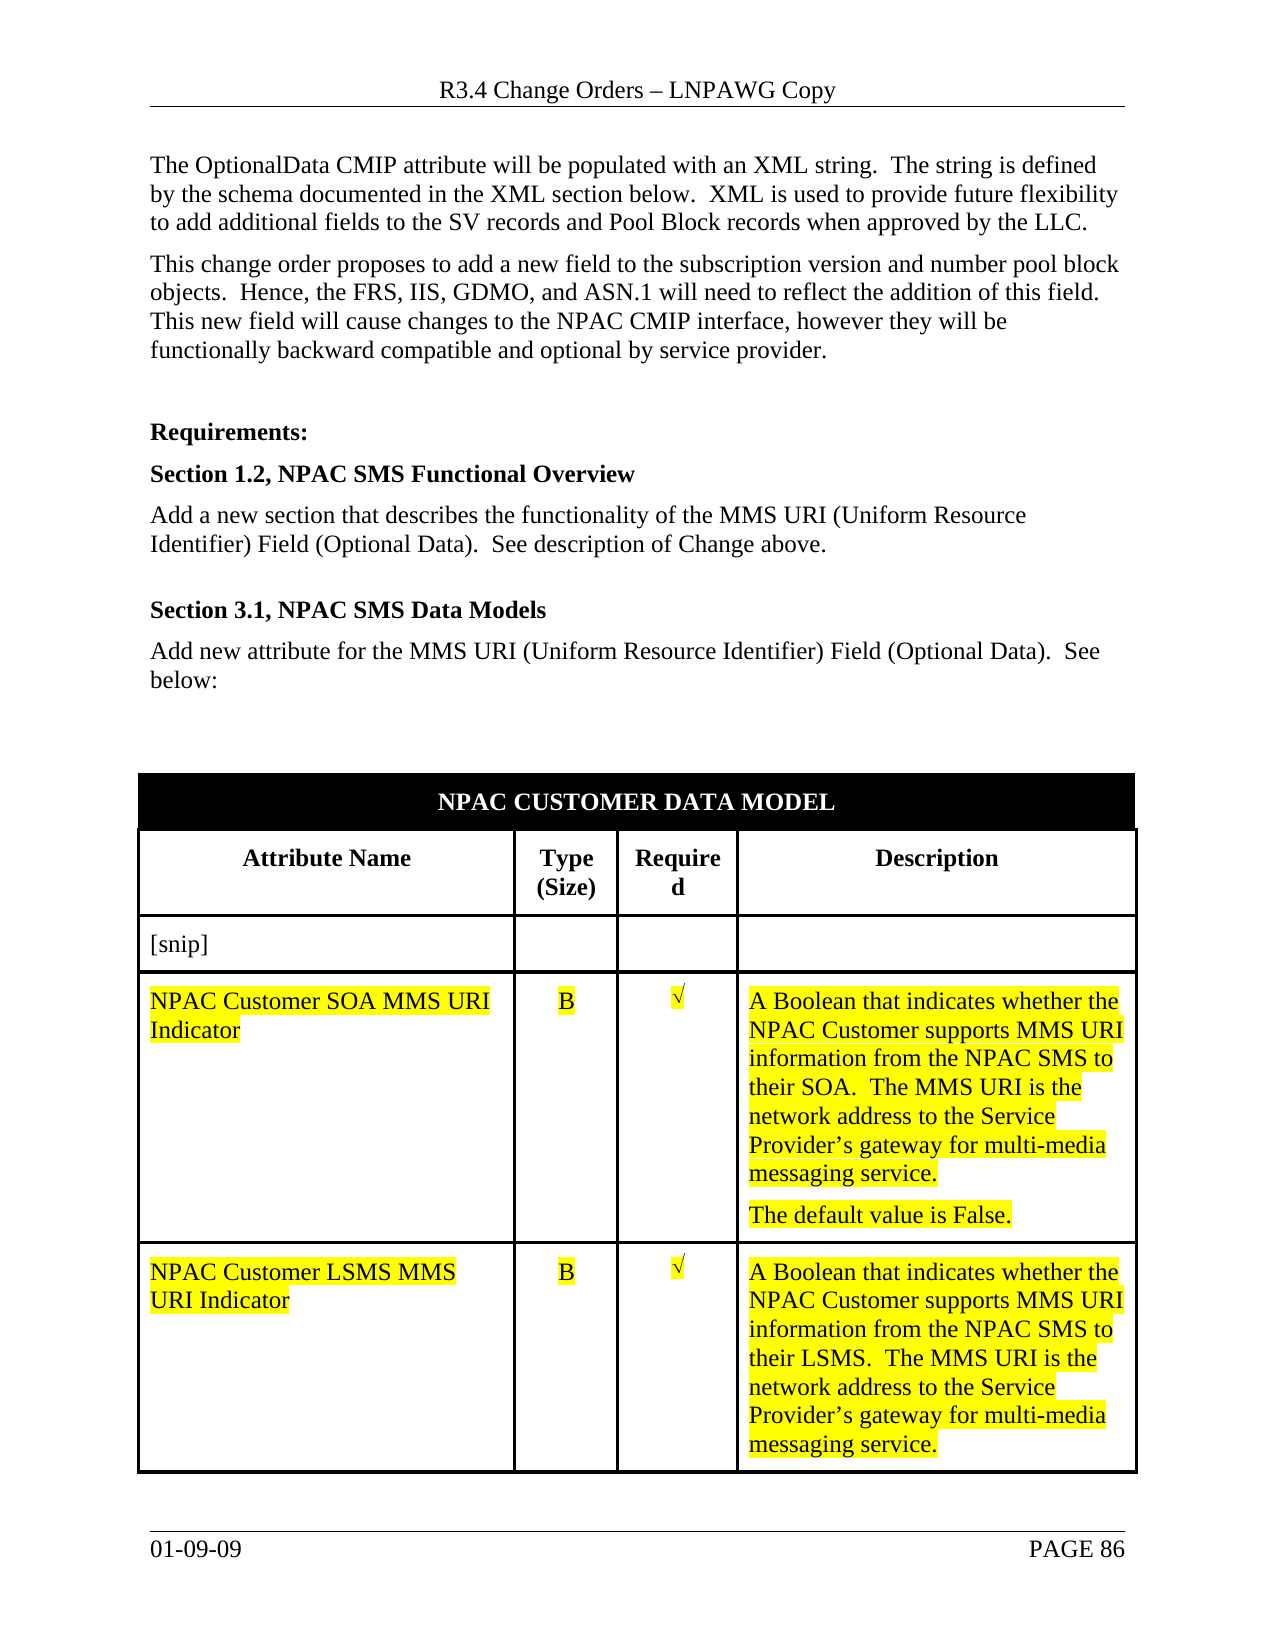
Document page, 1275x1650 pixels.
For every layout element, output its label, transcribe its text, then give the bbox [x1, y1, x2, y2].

table_cell NPAC Customer LSMS MMS URI Indicator [140, 1244, 513, 1470]
table_cell Required [619, 831, 736, 913]
table_cell [516, 917, 616, 970]
table_cell B [516, 974, 616, 1241]
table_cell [739, 1244, 1135, 1470]
text Section 1.2, NPAC SMS Functional Overview [150, 459, 1125, 487]
table_cell [619, 1244, 736, 1470]
table_cell Type (Size) [516, 831, 616, 913]
table_cell A Boolean that indicates whether the NPAC Customer supports MMS URI information from the NPAC SMS to their SOA. The MMS URI is the network address to the Service Provider’s gateway for multi-media messaging service. The default value is False. [739, 974, 1135, 1241]
table_cell B [516, 1244, 616, 1470]
text Section 3.1, NPAC SMS Data Models [150, 595, 1125, 624]
table_cell [739, 917, 1135, 970]
table_cell Description [739, 831, 1135, 913]
text This change order proposes to add a new field to the subscription version and number pool block objects. Hence, the FRS, IIS, GDMO, and ASN.1 will need to reflect the addition of this field. This new field will cause changes to the NPAC CMIP interface, however they will be functionally backward compatible and optional by service provider. [150, 249, 1125, 364]
text The OptionalData CMIP attribute will be populated with an XML string. The string is defined by the schema documented in the XML section below. XML is used to provide future flexibility to add additional fields to the SV records and Pool Block records when approved by the LLC. [150, 150, 1125, 236]
text Add new attribute for the MMS URI (Uniform Resource Identifier) Field (Optional Data). See below: [150, 636, 1125, 694]
text Requirements: [150, 417, 1125, 446]
table_cell [snip] [140, 917, 513, 970]
text Add a new section that describes the functionality of the MMS URI (Uniform Resource Identifier) Field (Optional Data). See description of Change above. [150, 500, 1125, 557]
table_cell [619, 974, 736, 1241]
table_cell NPAC Customer SOA MMS URI Indicator [140, 974, 513, 1241]
table_cell Attribute Name [140, 831, 513, 913]
table_header NPAC CUSTOMER DATA MODEL [140, 774, 1134, 828]
table_cell [619, 917, 736, 970]
